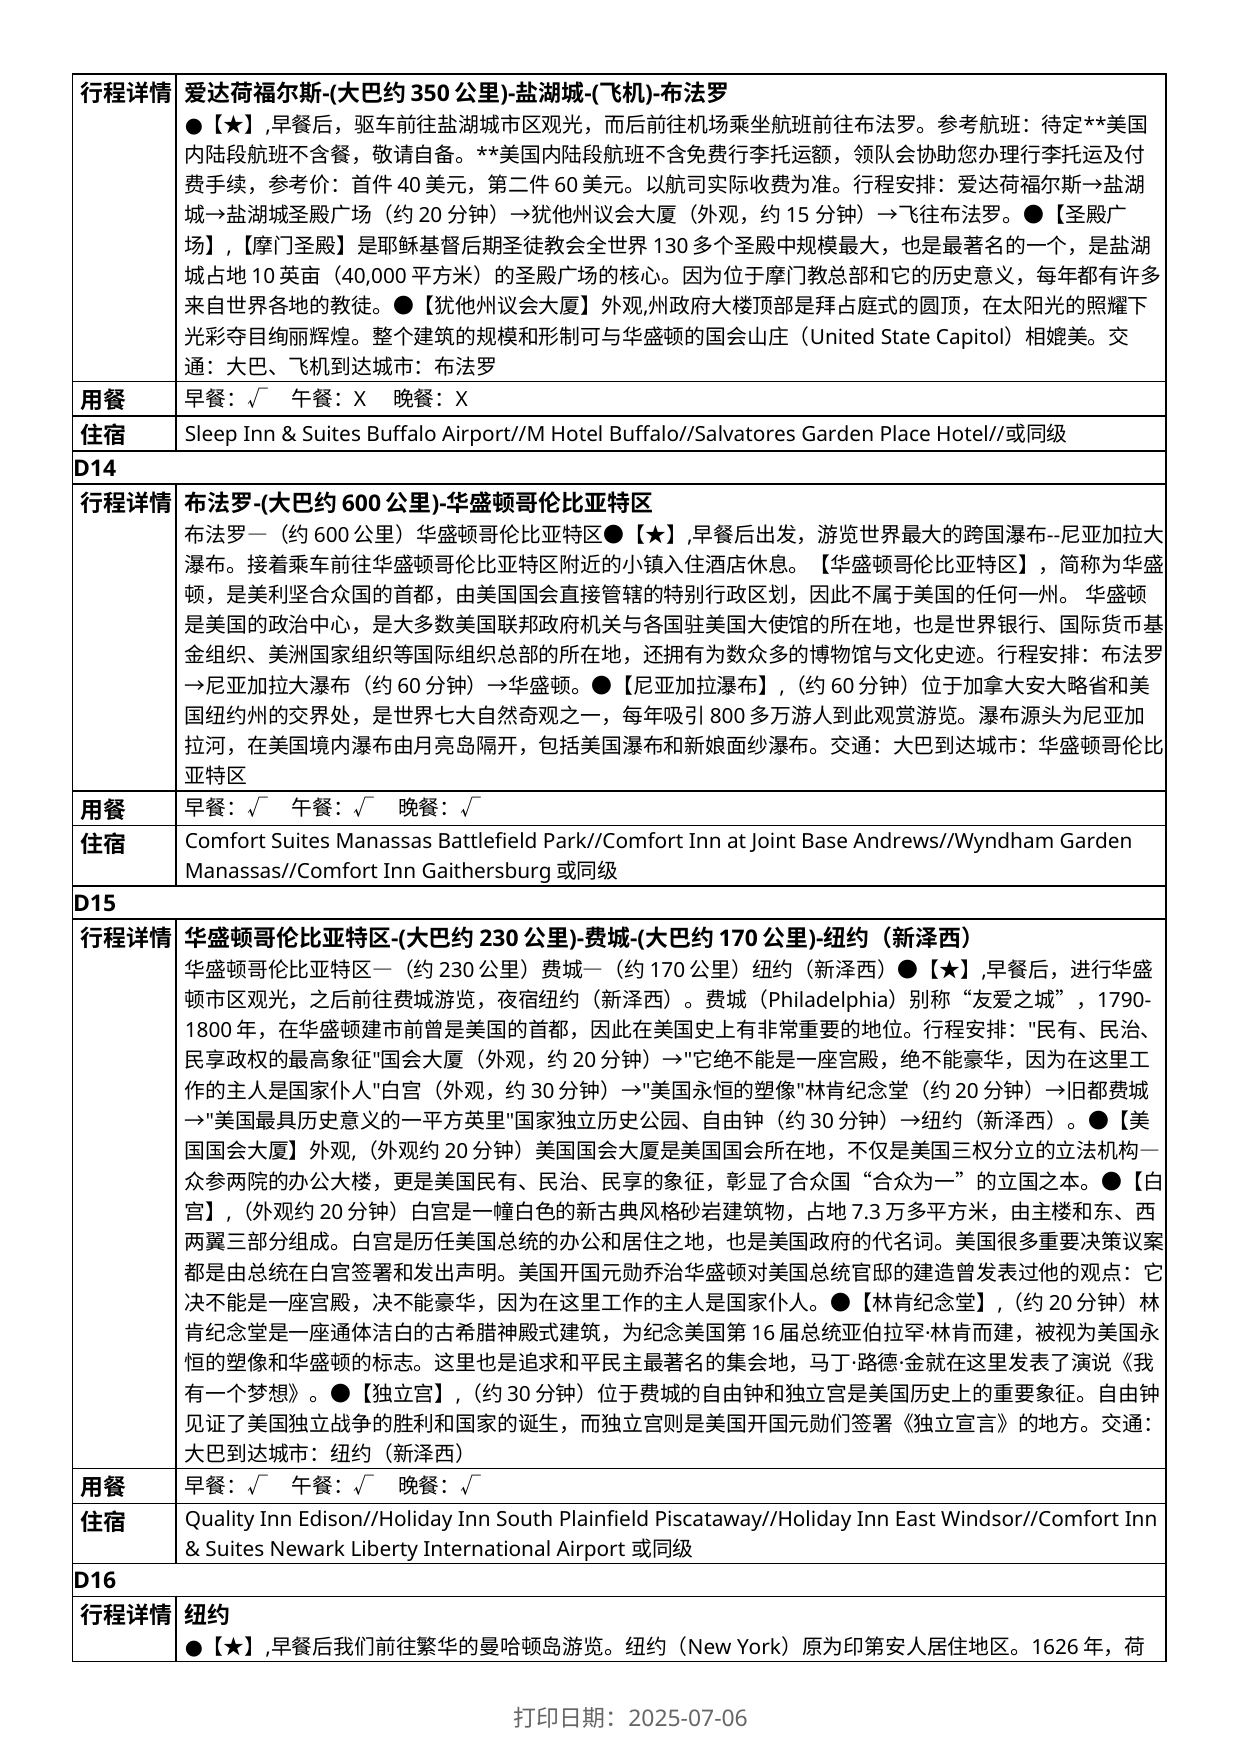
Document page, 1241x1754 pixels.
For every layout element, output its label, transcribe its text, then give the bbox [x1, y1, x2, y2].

table_cell D16 [73, 1564, 1165, 1596]
table_cell 早餐：√ 午餐：X 晚餐：X [177, 382, 1165, 415]
table_cell 爱达荷福尔斯-(大巴约350公里)-盐湖城-(飞机)-布法罗 ●【★】,早餐后，驱车前往盐湖城市区观光，而后前往机场乘坐航班前往布法罗。 [177, 75, 1165, 381]
table_cell 布法罗-(大巴约600公里)-华盛顿哥伦比亚特区 布法罗—（约600公里）华盛顿哥伦比亚特区 [177, 485, 1165, 790]
table_cell 早餐：√ 午餐：√ 晚餐：√ [177, 792, 1165, 825]
table_cell D14 [73, 452, 1165, 483]
table_cell 住宿 [73, 1504, 175, 1563]
table_cell 用餐 [73, 1469, 175, 1502]
table_cell D15 [73, 887, 1165, 918]
table_cell Quality Inn Edison//Holiday Inn South Plainfield Piscataway//Holiday Inn East Windsor//Comfort Inn & Suites Newark Liberty International Airport 或同级 [177, 1504, 1165, 1563]
table_cell 早餐：√ 午餐：√ 晚餐：√ [177, 1469, 1165, 1502]
table_cell 华盛顿哥伦比亚特区-(大巴约230公里)-费城-(大巴约170公里)-纽约（新泽西） 华盛顿哥伦比亚特区—（约230公里）费城—（约170公里）纽约（新泽西） [177, 920, 1165, 1468]
table_cell 用餐 [73, 382, 175, 415]
table_cell 行程详情 [73, 1597, 175, 1661]
table_cell 行程详情 [73, 485, 175, 790]
table_cell 用餐 [73, 792, 175, 825]
table_cell 行程详情 [73, 920, 175, 1468]
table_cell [177, 1597, 1165, 1661]
table_cell 行程详情 [73, 75, 175, 381]
table_cell Sleep Inn & Suites Buffalo Airport//M Hotel Buffalo//Salvatores Garden Place Hotel//或同级 [177, 417, 1165, 450]
table_cell 住宿 [73, 826, 175, 885]
table_cell 住宿 [73, 417, 175, 450]
table_cell Comfort Suites Manassas Battlefield Park//Comfort Inn at Joint Base Andrews//Wyndham Garden Manassas//Comfort Inn Gaithersburg或同级 [177, 826, 1165, 885]
